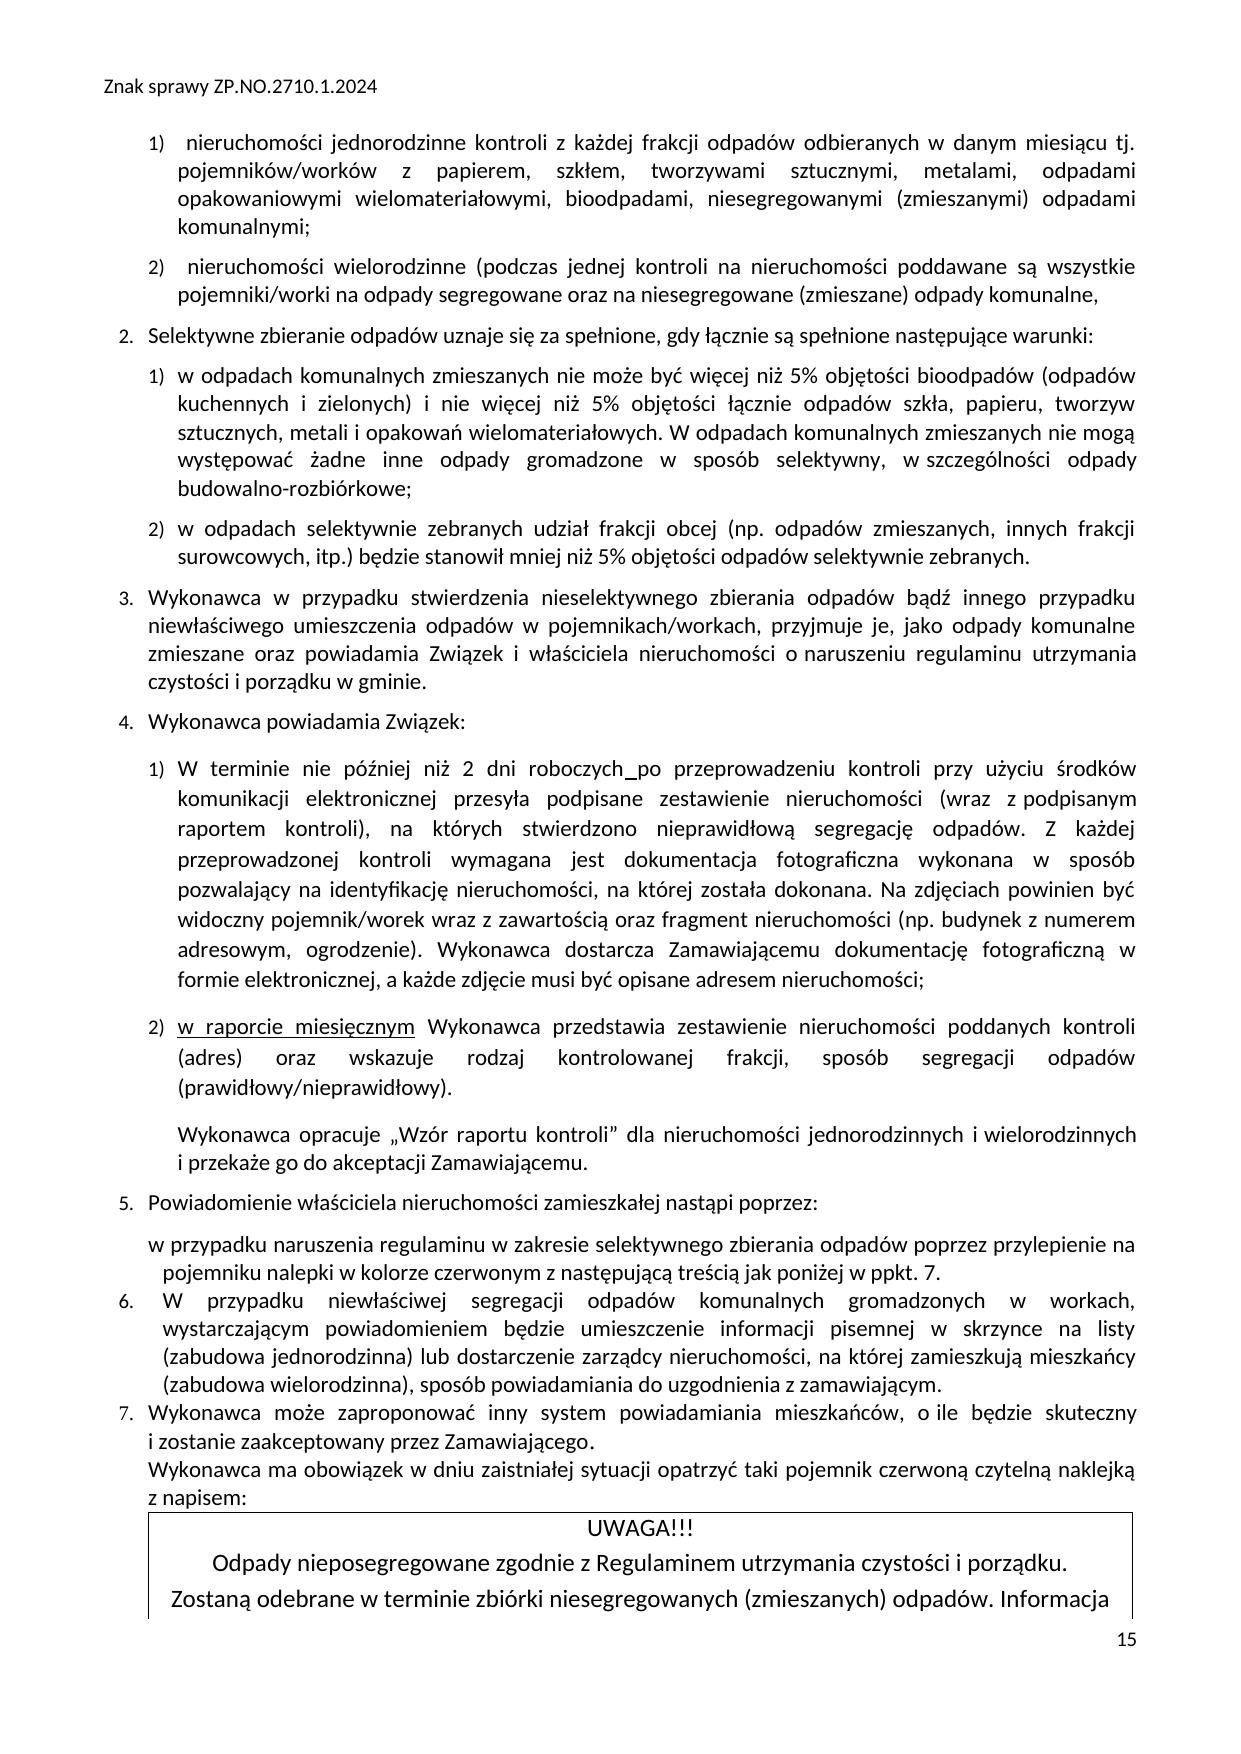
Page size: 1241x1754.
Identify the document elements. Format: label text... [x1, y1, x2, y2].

list w odpadach selektywnie zebranych udział frakcji obcej (np. odpadów zmieszanych, innych frakcji surowcowych, itp.) będzie stanowił mniej niż 5% objętości odpadów selektywnie zebranych. [148, 514, 1137, 570]
table_header UWAGA!!! [149, 1513, 1132, 1547]
list w raporcie miesięcznym Wykonawca przedstawia zestawienie nieruchomości poddanych kontroli (adres) oraz wskazuje rodzaj kontrolowanej frakcji, sposób segregacji odpadów (prawidłowy/nieprawidłowy). [148, 1012, 1137, 1101]
table_cell Zostaną odebrane w terminie zbiórki niesegregowanych (zmieszanych) odpadów. Informacja [149, 1584, 1132, 1619]
list Wykonawca w przypadku stwierdzenia nieselektywnego zbierania odpadów bądź innego przypadku niewłaściwego umieszczenia odpadów w pojemnikach/workach, przyjmuje je, jako odpady komunalne zmieszane oraz powiadamia Związek i właściciela nieruchomości o naruszeniu regulaminu utrzymania czystości i porządku w gminie. [118, 583, 1137, 695]
list Wykonawca powiadamia Związek: [118, 707, 1137, 735]
text Wykonawca ma obowiązek w dniu zaistniałej sytuacji opatrzyć taki pojemnik czerwoną czytelną naklejką z napisem: [148, 1456, 1137, 1512]
list Wykonawca może zaproponować inny system powiadamiania mieszkańców, o ile będzie skuteczny i zostanie zaakceptowany przez Zamawiającego. [118, 1398, 1137, 1456]
text Wykonawca opracuje „Wzór raportu kontroli” dla nieruchomości jednorodzinnych i wielorodzinnych i przekaże go do akceptacji Zamawiającemu. [177, 1120, 1137, 1176]
list nieruchomości wielorodzinne (podczas jednej kontroli na nieruchomości poddawane są wszystkie pojemniki/worki na odpady segregowane oraz na niesegregowane (zmieszane) odpady komunalne, [148, 252, 1137, 308]
list W terminie nie później niż 2 dni roboczych po przeprowadzeniu kontroli przy użyciu środków komunikacji elektronicznej przesyła podpisane zestawienie nieruchomości (wraz z podpisanym raportem kontroli), na których stwierdzono nieprawidłową segregację odpadów. Z każdej przeprowadzonej kontroli wymagana jest dokumentacja fotograficzna wykonana w sposób pozwalający na identyfikację nieruchomości, na której została dokonana. Na zdjęciach powinien być widoczny pojemnik/worek wraz z zawartością oraz fragment nieruchomości (np. budynek z numerem adresowym, ogrodzenie). Wykonawca dostarcza Zamawiającemu dokumentację fotograficzną w formie elektronicznej, a każde zdjęcie musi być opisane adresem nieruchomości; [148, 754, 1137, 994]
table_cell Odpady nieposegregowane zgodnie z Regulaminem utrzymania czystości i porządku. [149, 1548, 1132, 1583]
list Powiadomienie właściciela nieruchomości zamieszkałej nastąpi poprzez: [118, 1188, 1137, 1216]
list nieruchomości jednorodzinne kontroli z każdej frakcji odpadów odbieranych w danym miesiącu tj. pojemników/worków z papierem, szkłem, tworzywami sztucznymi, metalami, odpadami opakowaniowymi wielomateriałowymi, bioodpadami, niesegregowanymi (zmieszanymi) odpadami komunalnymi; [148, 128, 1137, 240]
list w odpadach komunalnych zmieszanych nie może być więcej niż 5% objętości bioodpadów (odpadów kuchennych i zielonych) i nie więcej niż 5% objętości łącznie odpadów szkła, papieru, tworzyw sztucznych, metali i opakowań wielomateriałowych. W odpadach komunalnych zmieszanych nie mogą występować żadne inne odpady gromadzone w sposób selektywny, w szczególności odpady budowalno-rozbiórkowe; [148, 362, 1137, 502]
list Selektywne zbieranie odpadów uznaje się za spełnione, gdy łącznie są spełnione następujące warunki: [118, 321, 1137, 349]
text w przypadku naruszenia regulaminu w zakresie selektywnego zbierania odpadów poprzez przylepienie na pojemniku nalepki w kolorze czerwonym z następującą treścią jak poniżej w ppkt. 7. [148, 1230, 1137, 1286]
list W przypadku niewłaściwej segregacji odpadów komunalnych gromadzonych w workach, wystarczającym powiadomieniem będzie umieszczenie informacji pisemnej w skrzynce na listy (zabudowa jednorodzinna) lub dostarczenie zarządcy nieruchomości, na której zamieszkują mieszkańcy (zabudowa wielorodzinna), sposób powiadamiania do uzgodnienia z zamawiającym. [118, 1286, 1137, 1398]
